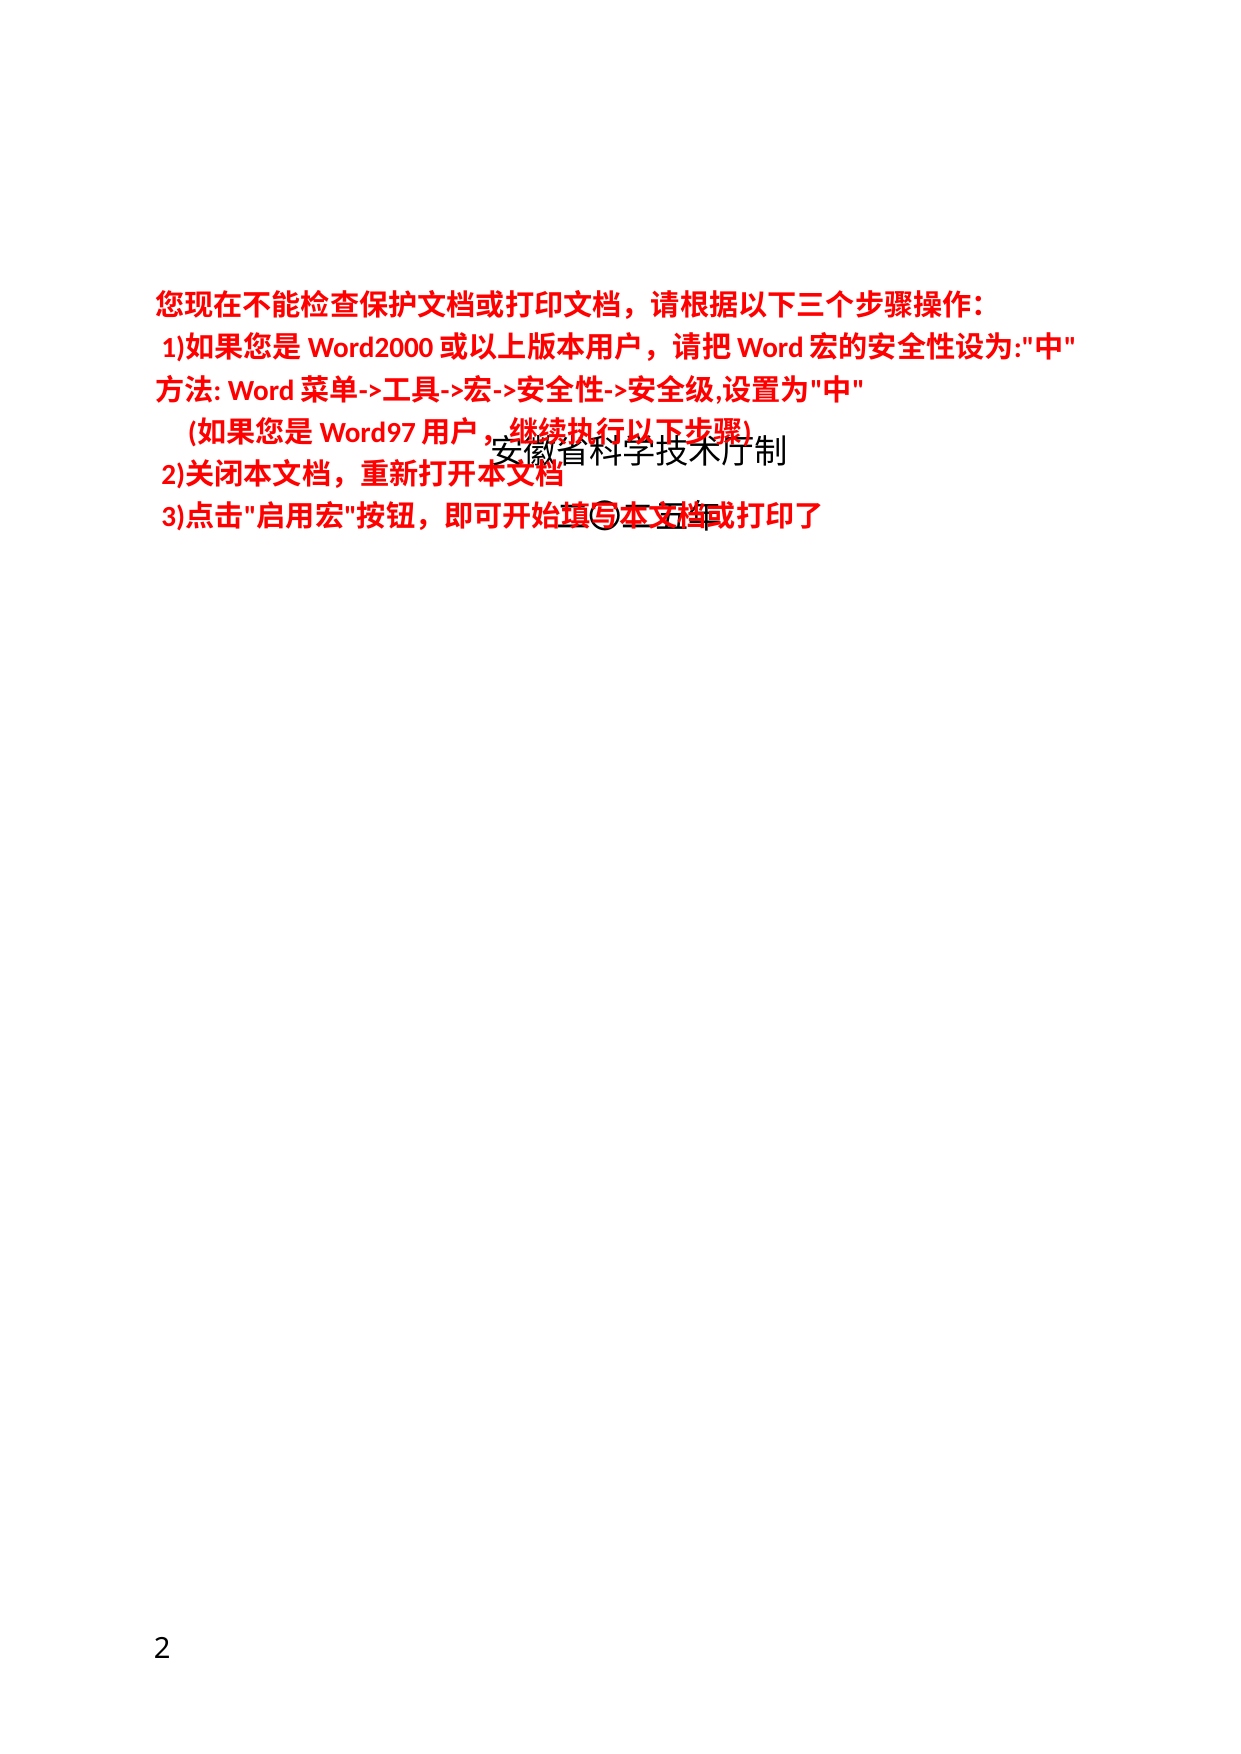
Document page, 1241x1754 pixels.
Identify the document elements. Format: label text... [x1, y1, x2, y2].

text 二〇二五年 [191, 481, 1087, 546]
text 安徽省科学技术厅制 [191, 416, 1087, 481]
